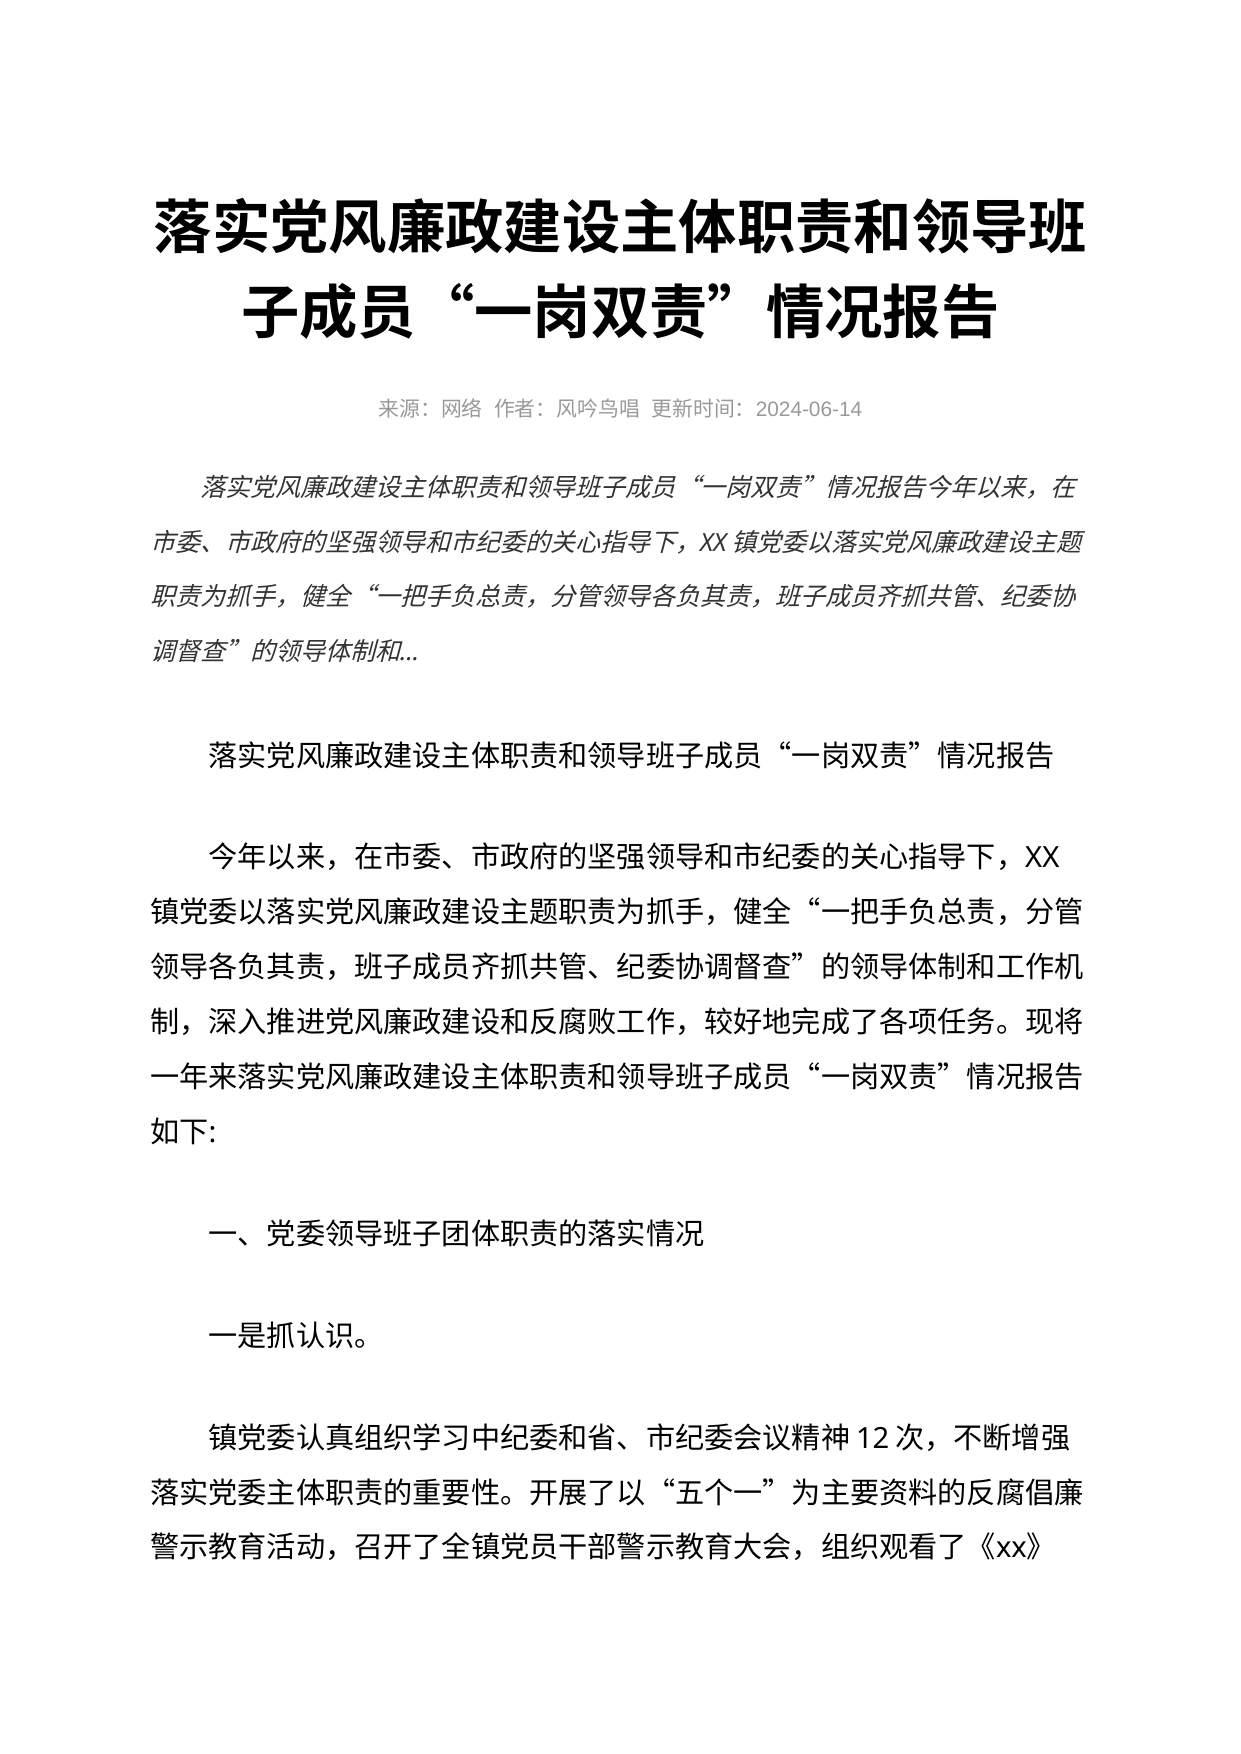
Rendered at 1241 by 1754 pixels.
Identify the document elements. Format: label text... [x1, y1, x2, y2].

text 落实党风廉政建设主体职责和领导班子成员“一岗双责”情况报告 [150, 732, 1090, 774]
text 来源：网络 作者：风吟鸟唱 更新时间：2024-06-14 [150, 397, 1090, 421]
text 一、党委领导班子团体职责的落实情况 [150, 1211, 1090, 1253]
text 落实党风廉政建设主体职责和领导班子成员“一岗双责”情况报告今年以来，在市委、市政府的坚强领导和市纪委的关心指导下，XX镇党委以落实党风廉政建设主题职责为抓手，健全“一把手负总责，分管领导各负其责，班子成员齐抓共管、纪委协调督查”的领导体制和... [150, 468, 1090, 667]
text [150, 1414, 1090, 1566]
text 今年以来，在市委、市政府的坚强领导和市纪委的关心指导下，XX镇党委以落实党风廉政建设主题职责为抓手，健全“一把手负总责，分管领导各负其责，班子成员齐抓共管、纪委协调督查”的领导体制和工作机制，深入推进党风廉政建设和反腐败工作，较好地完成了各项任务。现将一年来落实党风廉政建设主体职责和领导班子成员“一岗双责”情况报告如下: [150, 834, 1090, 1151]
text 一是抓认识。 [150, 1312, 1090, 1355]
subtitle 落实党风廉政建设主体职责和领导班子成员“一岗双责”情况报告 [150, 181, 1090, 350]
